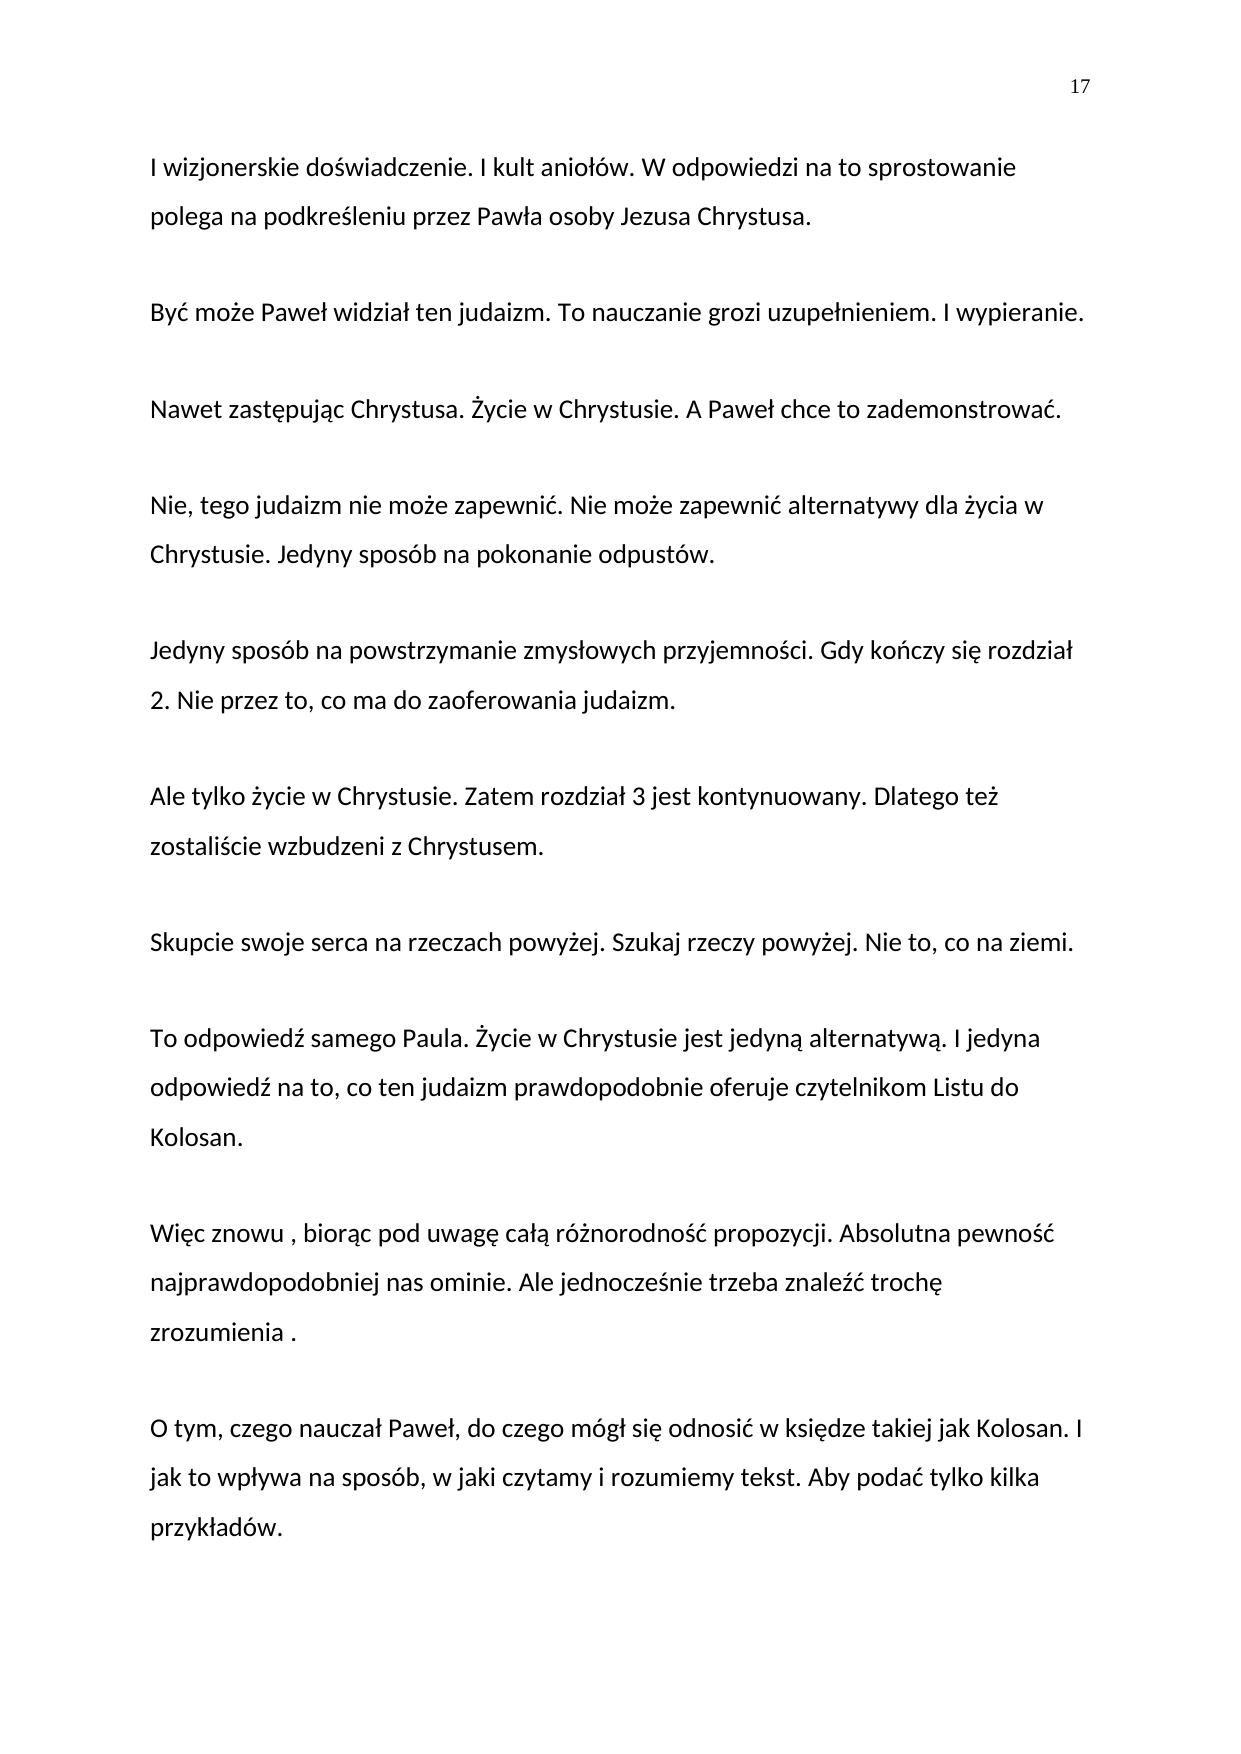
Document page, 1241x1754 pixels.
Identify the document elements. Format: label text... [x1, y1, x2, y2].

text Skupcie swoje serca na rzeczach powyżej. Szukaj rzeczy powyżej. Nie to, co na ziemi. [150, 925, 1090, 958]
text Być może Paweł widział ten judaizm. To nauczanie grozi uzupełnieniem. I wypieranie. [150, 296, 1090, 329]
text Jedyny sposób na powstrzymanie zmysłowych przyjemności. Gdy kończy się rozdział 2. Nie przez to, co ma do zaoferowania judaizm. [150, 633, 1090, 716]
text Więc znowu , biorąc pod uwagę całą różnorodność propozycji. Absolutna pewność najprawdopodobniej nas ominie. Ale jednocześnie trzeba znaleźć trochę zrozumienia . [150, 1216, 1090, 1348]
text Ale tylko życie w Chrystusie. Zatem rozdział 3 jest kontynuowany. Dlatego też zostaliście wzbudzeni z Chrystusem. [150, 779, 1090, 862]
text I wizjonerskie doświadczenie. I kult aniołów. W odpowiedzi na to sprostowanie polega na podkreśleniu przez Pawła osoby Jezusa Chrystusa. [150, 150, 1090, 232]
text Nie, tego judaizm nie może zapewnić. Nie może zapewnić alternatywy dla życia w Chrystusie. Jedyny sposób na pokonanie odpustów. [150, 488, 1090, 570]
text Nawet zastępując Chrystusa. Życie w Chrystusie. A Paweł chce to zademonstrować. [150, 392, 1090, 425]
text To odpowiedź samego Paula. Życie w Chrystusie jest jedyną alternatywą. I jedyna odpowiedź na to, co ten judaizm prawdopodobnie oferuje czytelnikom Listu do Kolosan. [150, 1021, 1090, 1153]
text O tym, czego nauczał Paweł, do czego mógł się odnosić w księdze takiej jak Kolosan. I jak to wpływa na sposób, w jaki czytamy i rozumiemy tekst. Aby podać tylko kilka przykładów. [150, 1411, 1090, 1543]
